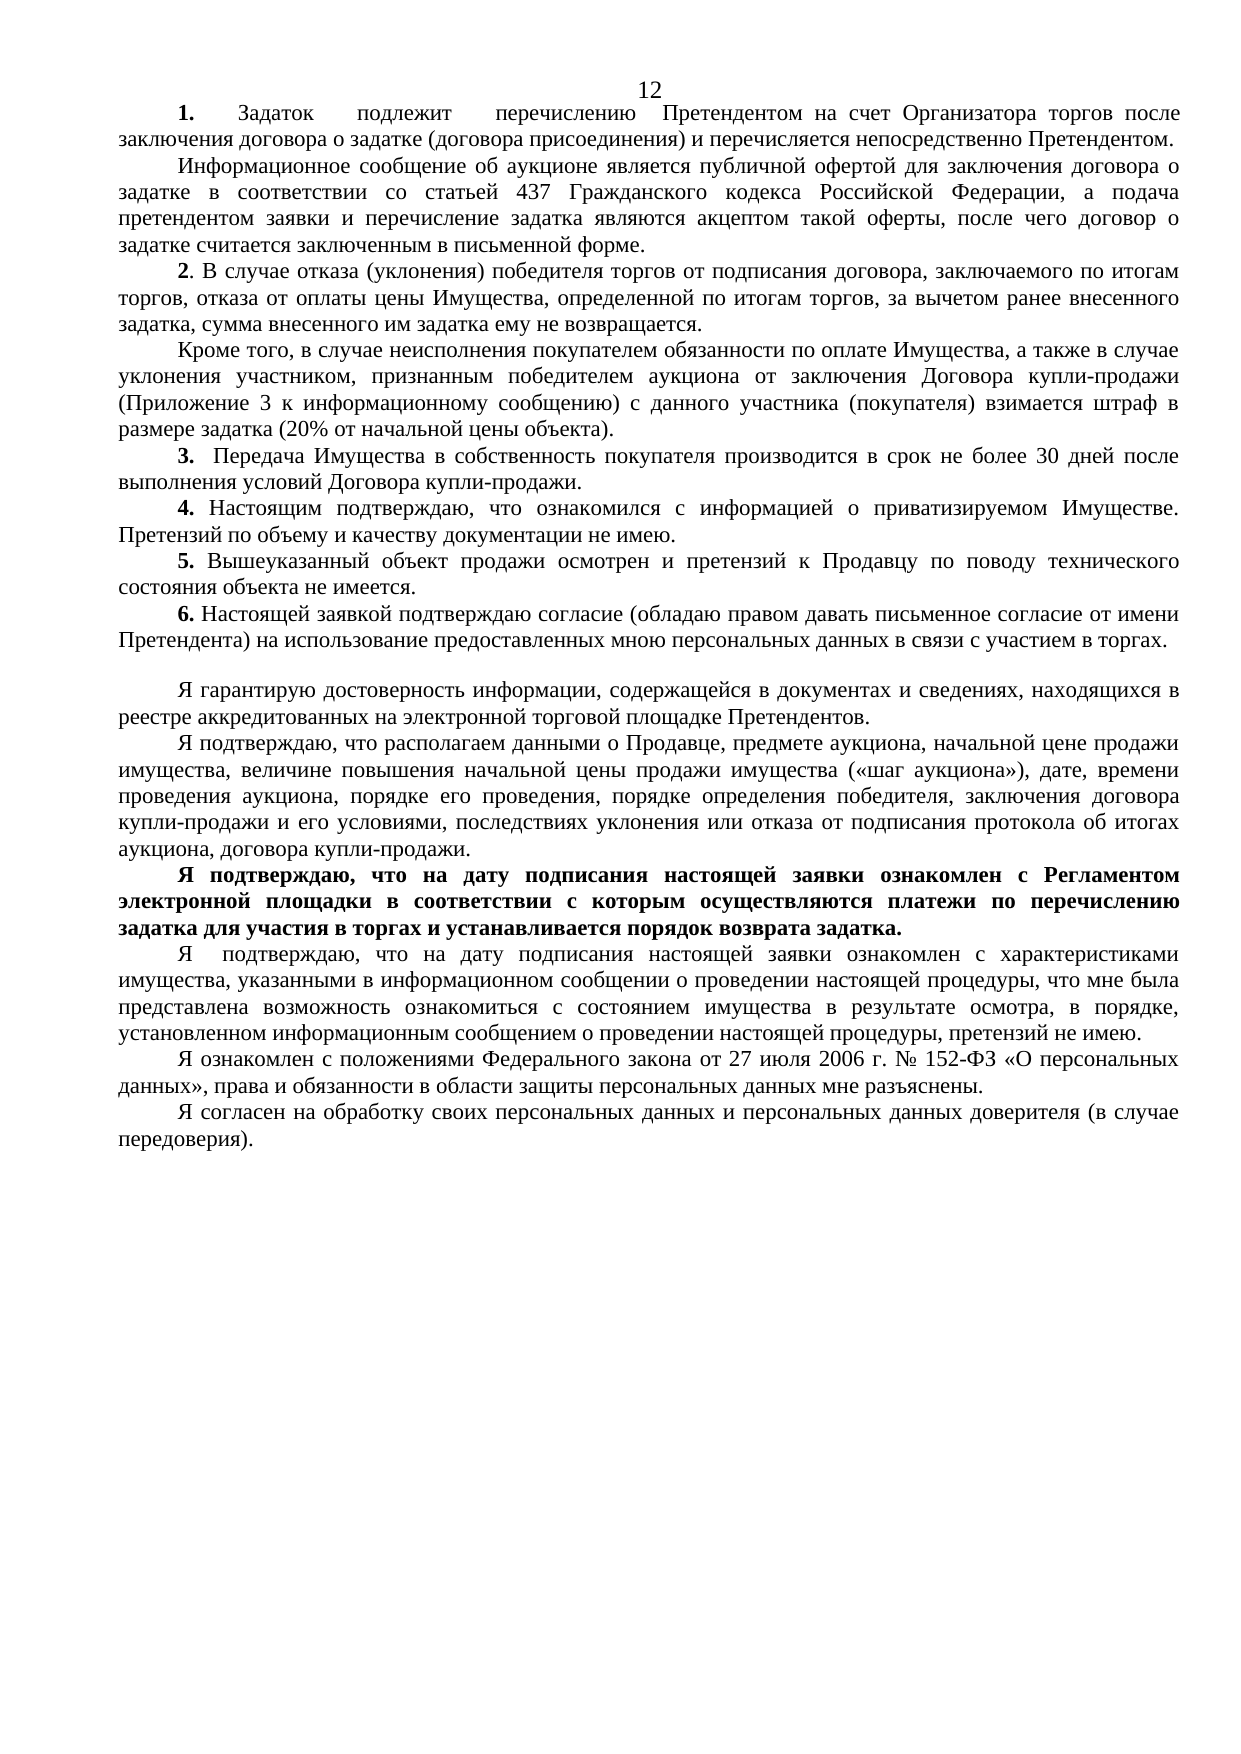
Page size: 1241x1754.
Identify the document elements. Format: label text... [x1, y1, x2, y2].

text Я ознакомлен с положениями Федерального закона от 27 июля 2006 г. № 152-ФЗ «О персональных данных», права и обязанности в области защиты персональных данных мне разъяснены. [118, 1046, 1181, 1098]
text Я согласен на обработку своих персональных данных и персональных данных доверителя (в случае передоверия). [118, 1098, 1181, 1151]
text 6. Настоящей заявкой подтверждаю согласие (обладаю правом давать письменное согласие от имени Претендента) на использование предоставленных мною персональных данных в связи с участием в торгах. [118, 600, 1181, 652]
text 3. Передача Имущества в собственность покупателя производится в срок не более 30 дней после выполнения условий Договора купли-продажи. [118, 442, 1181, 494]
text 4. Настоящим подтверждаю, что ознакомился с информацией о приватизируемом Имуществе. Претензий по объему и качеству документации не имею. [118, 494, 1181, 547]
text Информационное сообщение об аукционе является публичной офертой для заключения договора о задатке в соответствии со статьей 437 Гражданского кодекса Российской Федерации, а подача претендентом заявки и перечисление задатка являются акцептом такой оферты, после чего договор о задатке считается заключенным в письменной форме. [118, 152, 1181, 257]
text Я подтверждаю, что располагаем данными о Продавце, предмете аукциона, начальной цене продажи имущества, величине повышения начальной цены продажи имущества («шаг аукциона»), дате, времени проведения аукциона, порядке его проведения, порядке определения победителя, заключения договора купли-продажи и его условиями, последствиях уклонения или отказа от подписания протокола об итогах аукциона, договора купли-продажи. [118, 729, 1181, 861]
text 2. В случае отказа (уклонения) победителя торгов от подписания договора, заключаемого по итогам торгов, отказа от оплаты цены Имущества, определенной по итогам торгов, за вычетом ранее внесенного задатка, сумма внесенного им задатка ему не возвращается. [118, 257, 1181, 336]
text Я подтверждаю, что на дату подписания настоящей заявки ознакомлен с Регламентом электронной площадки в соответствии с которым осуществляются платежи по перечислению задатка для участия в торгах и устанавливается порядок возврата задатка. [118, 861, 1181, 940]
text Кроме того, в случае неисполнения покупателем обязанности по оплате Имущества, а также в случае уклонения участником, признанным победителем аукциона от заключения Договора купли-продажи (Приложение 3 к информационному сообщению) с данного участника (покупателя) взимается штраф в размере задатка (20% от начальной цены объекта). [118, 336, 1181, 442]
text Я подтверждаю, что на дату подписания настоящей заявки ознакомлен с характеристиками имущества, указанными в информационном сообщении о проведении настоящей процедуры, что мне была представлена возможность ознакомиться с состоянием имущества в результате осмотра, в порядке, установленном информационным сообщением о проведении настоящей процедуры, претензий не имею. [118, 940, 1181, 1046]
text 5. Вышеуказанный объект продажи осмотрен и претензий к Продавцу по поводу технического состояния объекта не имеется. [118, 547, 1181, 600]
text 1. Задаток подлежит перечислению Претендентом на счет Организатора торгов после заключения договора о задатке (договора присоединения) и перечисляется непосредственно Претендентом. [118, 99, 1181, 152]
text Я гарантирую достоверность информации, содержащейся в документах и сведениях, находящихся в реестре аккредитованных на электронной торговой площадке Претендентов. [118, 677, 1181, 729]
